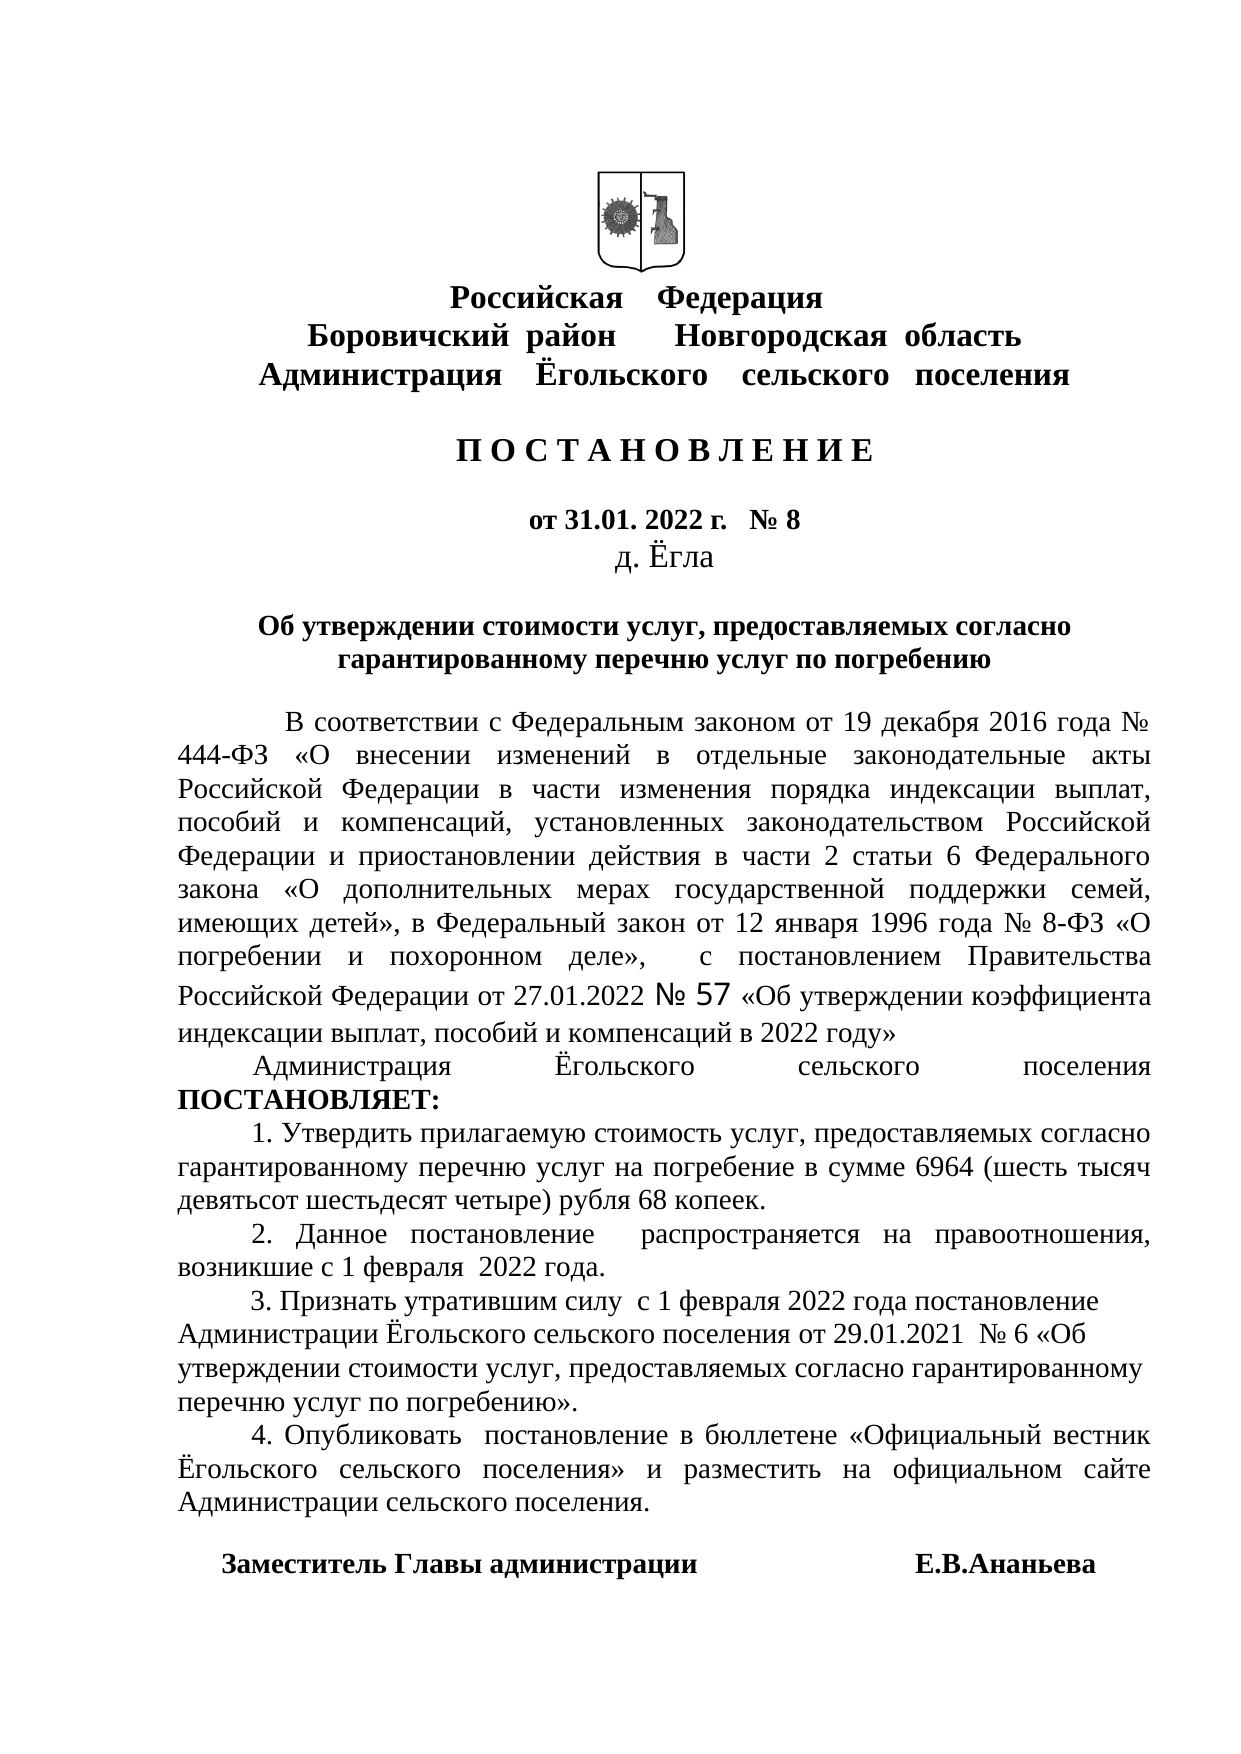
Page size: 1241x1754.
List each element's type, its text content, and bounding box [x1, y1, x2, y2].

text Администрация Ёгольского сельского поселения [177, 354, 1152, 392]
text 2. Данное постановление распространяется на правоотношения, возникшие с 1 февраля 2022 года. [177, 1216, 1152, 1283]
text 3. Признать утратившим силу с 1 февраля 2022 года постановление Администрации Ёгольского сельского поселения от 29.01.2021 № 6 «Об утверждении стоимости услуг, предоставляемых согласно гарантированному перечню услуг по погребению». [177, 1283, 1152, 1417]
text Об утверждении стоимости услуг, предоставляемых согласно гарантированному перечню услуг по погребению [177, 608, 1152, 675]
text Боровичский район Новгородская область [177, 316, 1152, 354]
text П О С Т А Н О В Л Е Н И Е [177, 431, 1152, 469]
text д. Ёгла [177, 536, 1152, 574]
text 4. Опубликовать постановление в бюллетене «Официальный вестник Ёгольского сельского поселения» и разместить на официальном сайте Администрации сельского поселения. [177, 1417, 1152, 1518]
text от 31.01. 2022 г. № 8 [177, 502, 1152, 536]
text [177, 1547, 1152, 1580]
text 1. Утвердить прилагаемую стоимость услуг, предоставляемых согласно гарантированному перечню услуг на погребение в сумме 6964 (шесть тысяч девятьсот шестьдесят четыре) рубля 68 копеек. [177, 1115, 1152, 1216]
picture [595, 168, 690, 276]
text Российская Федерация [121, 277, 1152, 316]
text Администрация Ёгольского сельского поселения ПОСТАНОВЛЯЕТ: [177, 1048, 1152, 1115]
text В соответствии с Федеральным законом от 19 декабря 2016 года № 444-ФЗ «О внесении изменений в отдельные законодательные акты Российской Федерации в части изменения порядка индексации выплат, пособий и компенсаций, установленных законодательством Российской Федерации и приостановлении действия в части 2 статьи 6 Федерального закона «О дополнительных мерах государственной поддержки семей, имеющих детей», в Федеральный закон от 12 января 1996 года № 8-ФЗ «О погребении и похоронном деле», с постановлением Правительства Российской Федерации от 27.01.2022 № 57 «Об утверждении коэффициента индексации выплат, пособий и компенсаций в 2022 году» [177, 704, 1152, 1048]
